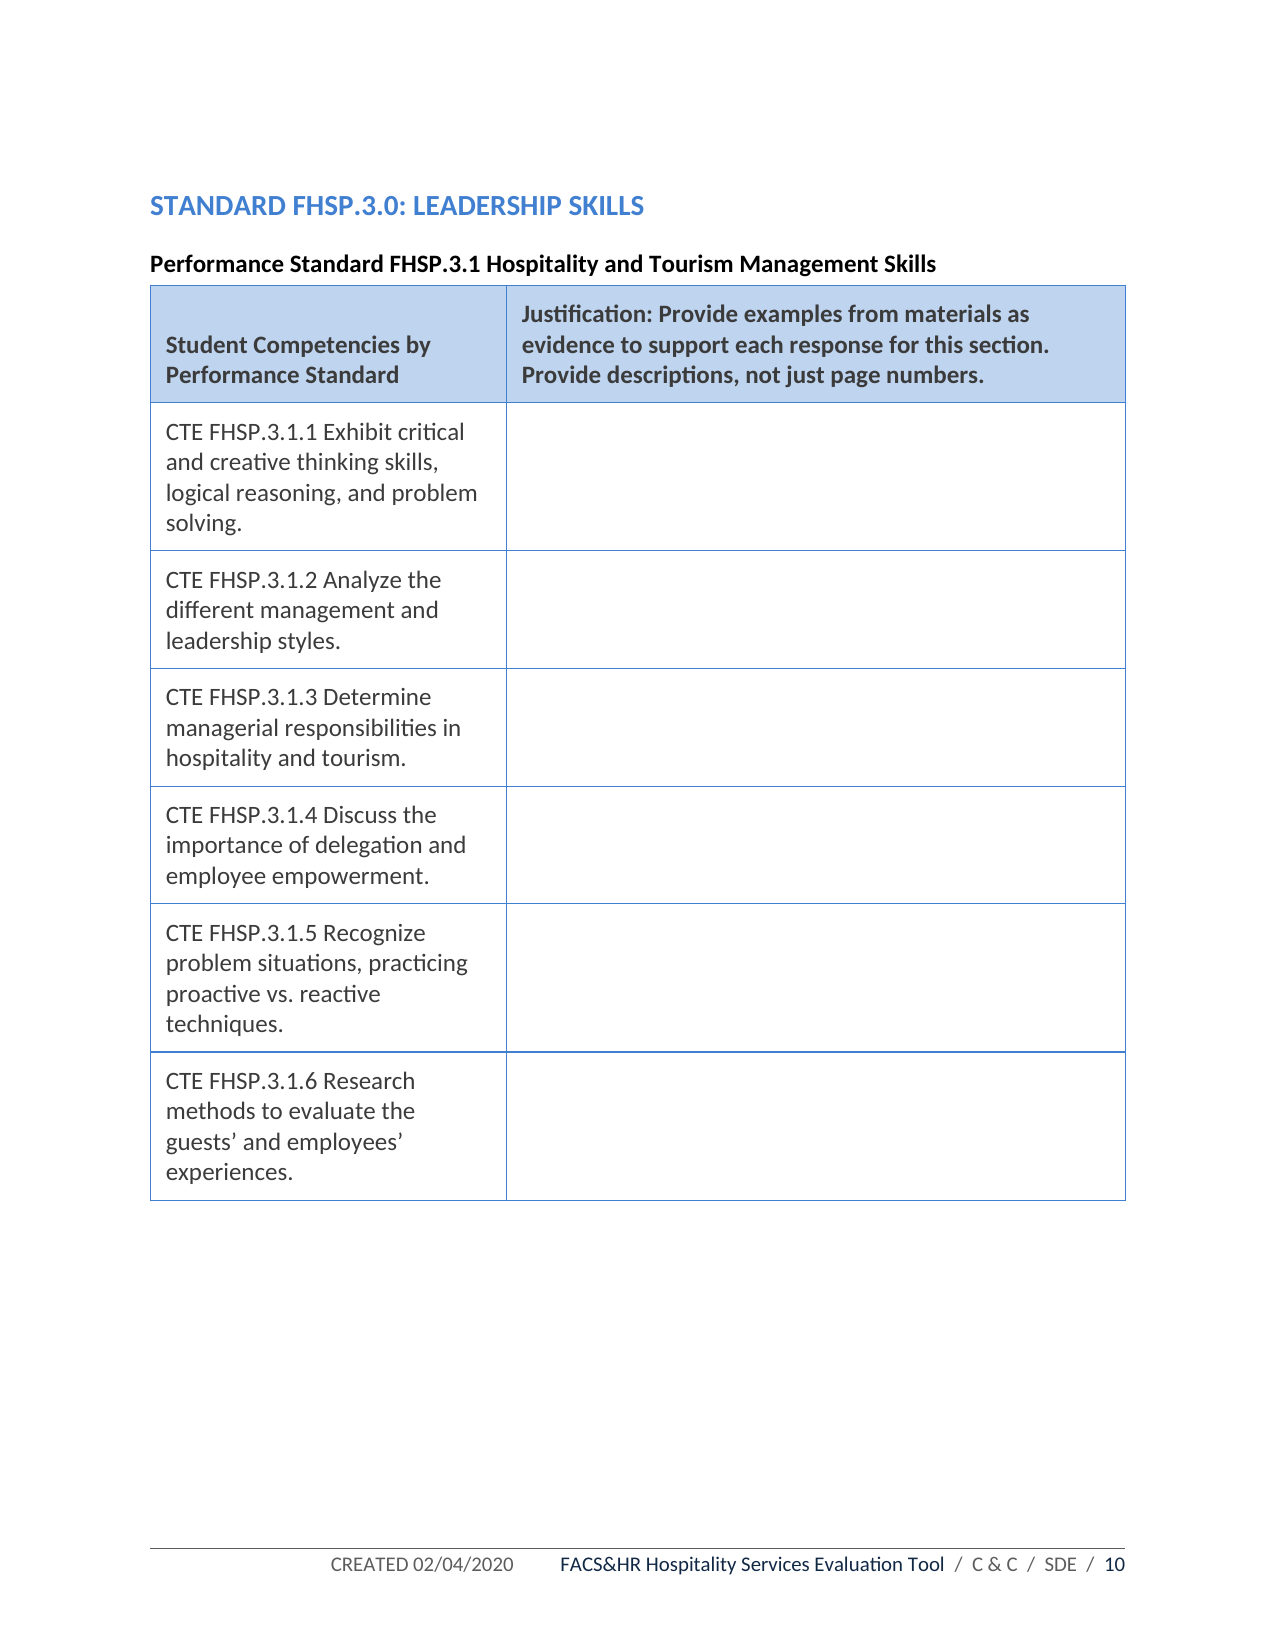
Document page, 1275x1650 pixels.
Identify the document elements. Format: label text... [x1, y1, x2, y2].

table_cell CTE FHSP.3.1.6 Research methods to evaluate the guests’ and employees’ experiences. [151, 1053, 506, 1199]
table_cell [507, 787, 1125, 903]
table_header Student Competencies by Performance Standard [151, 286, 506, 402]
table_cell [507, 904, 1125, 1051]
table_cell CTE FHSP.3.1.5 Recognize problem situations, practicing proactive vs. reactive techniques. [151, 904, 506, 1051]
table_cell CTE FHSP.3.1.2 Analyze the different management and leadership styles. [151, 551, 506, 668]
table_header Justification: Provide examples from materials as evidence to support each response for this section. Provide descriptions, not just page numbers. [507, 286, 1125, 402]
table_cell [507, 551, 1125, 668]
subtitle Standard FHSP.3.0: Leadership Skills [150, 187, 1125, 223]
subtitle Performance Standard FHSP.3.1 Hospitality and Tourism Management Skills [150, 248, 1125, 279]
table_cell [507, 669, 1125, 786]
table_cell CTE FHSP.3.1.1 Exhibit critical and creative thinking skills, logical reasoning, and problem solving. [151, 403, 506, 550]
table_cell CTE FHSP.3.1.4 Discuss the importance of delegation and employee empowerment. [151, 787, 506, 903]
table_cell [507, 1053, 1125, 1199]
table_cell CTE FHSP.3.1.3 Determine managerial responsibilities in hospitality and tourism. [151, 669, 506, 786]
table_cell [507, 403, 1125, 550]
